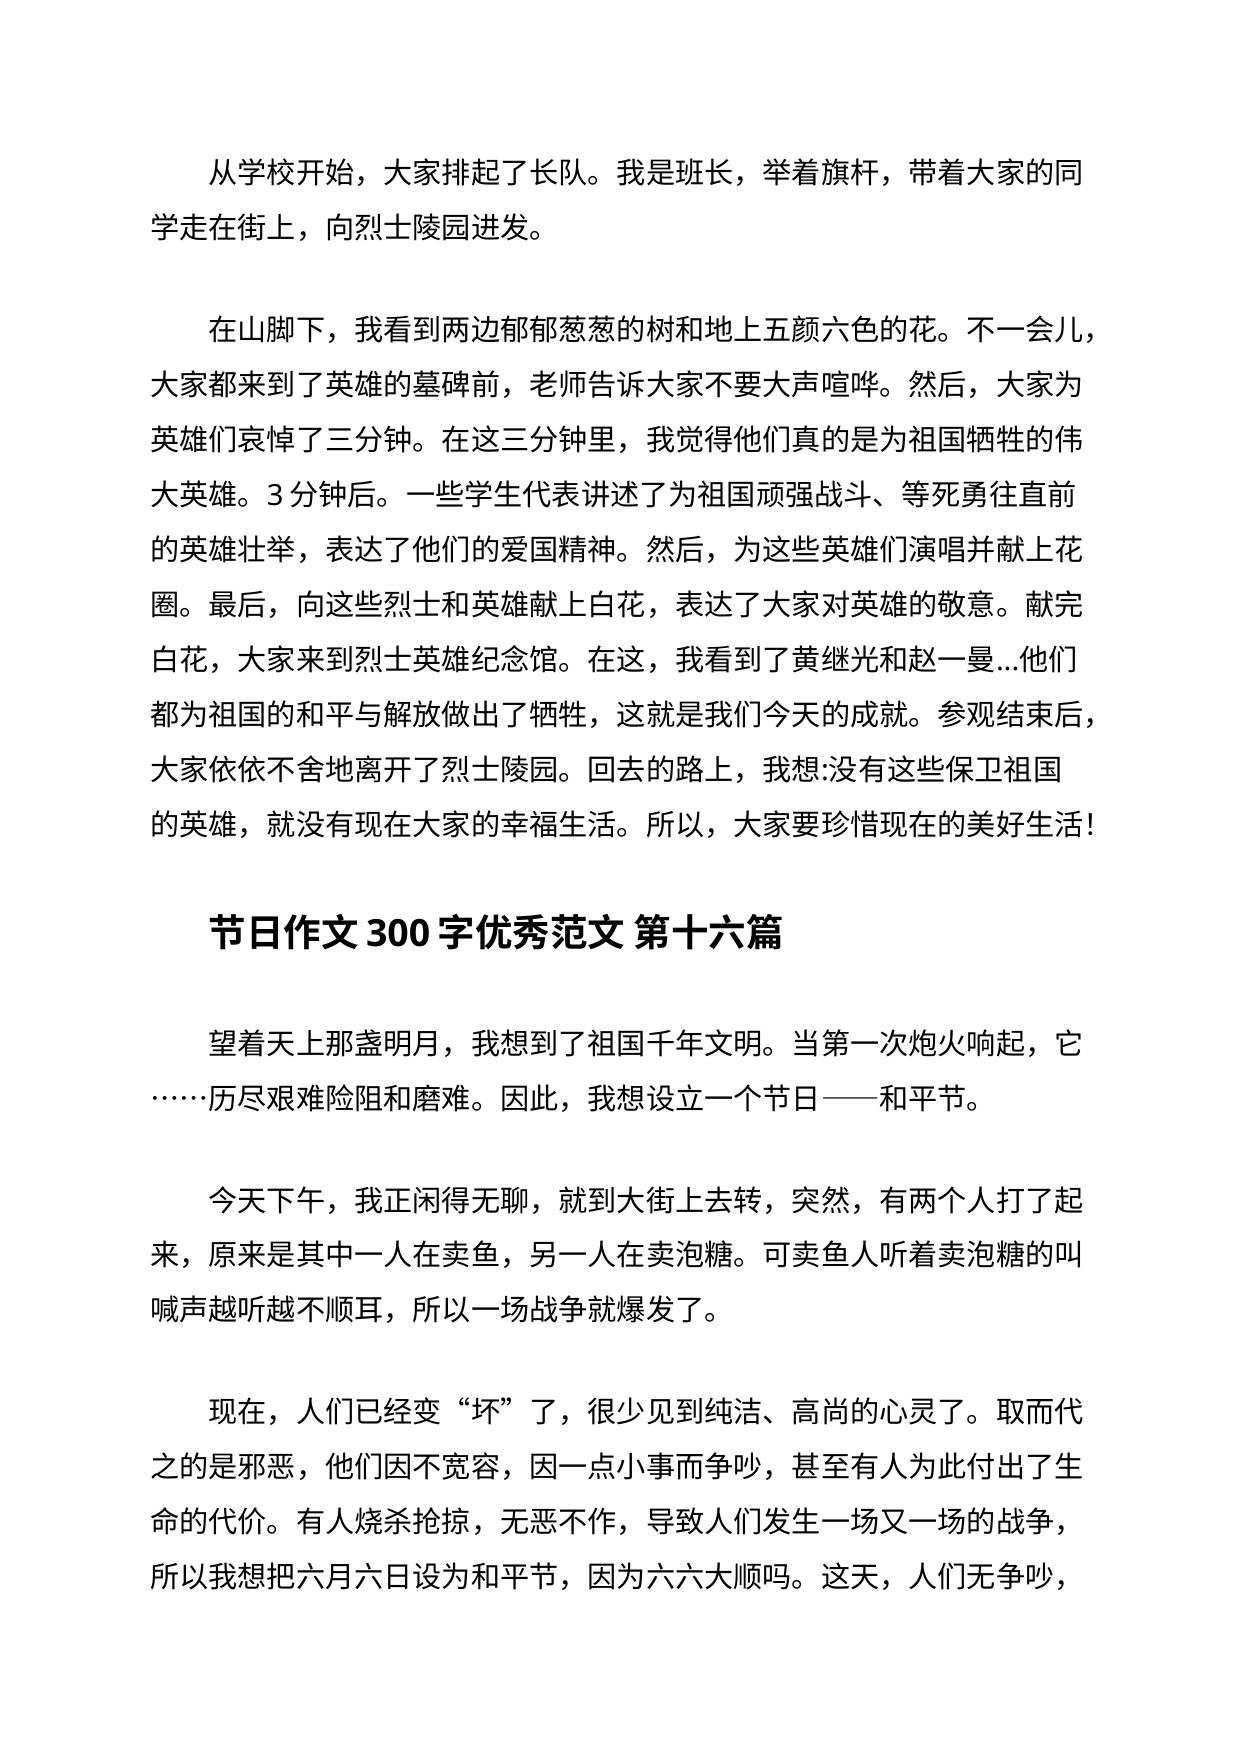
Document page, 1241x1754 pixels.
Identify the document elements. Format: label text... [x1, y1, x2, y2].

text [150, 1389, 1090, 1596]
text 望着天上那盏明月，我想到了祖国千年文明。当第一次炮火响起，它……历尽艰难险阻和磨难。因此，我想设立一个节日——和平节。 [150, 1020, 1090, 1118]
text 节日作文300字优秀范文 第十六篇 [150, 903, 1090, 957]
text 从学校开始，大家排起了长队。我是班长，举着旗杆，带着大家的同学走在街上，向烈士陵园进发。 [150, 150, 1090, 247]
text 在山脚下，我看到两边郁郁葱葱的树和地上五颜六色的花。不一会儿，大家都来到了英雄的墓碑前，老师告诉大家不要大声喧哗。然后，大家为英雄们哀悼了三分钟。在这三分钟里，我觉得他们真的是为祖国牺牲的伟大英雄。3分钟后。一些学生代表讲述了为祖国顽强战斗、等死勇往直前的英雄壮举，表达了他们的爱国精神。然后，为这些英雄们演唱并献上花圈。最后，向这些烈士和英雄献上白花，表达了大家对英雄的敬意。献完白花，大家来到烈士英雄纪念馆。在这，我看到了黄继光和赵一曼...他们都为祖国的和平与解放做出了牺牲，这就是我们今天的成就。参观结束后，大家依依不舍地离开了烈士陵园。回去的路上，我想:没有这些保卫祖国的英雄，就没有现在大家的幸福生活。所以，大家要珍惜现在的美好生活！ [150, 307, 1090, 843]
text 今天下午，我正闲得无聊，就到大街上去转，突然，有两个人打了起来，原来是其中一人在卖鱼，另一人在卖泡糖。可卖鱼人听着卖泡糖的叫喊声越听越不顺耳，所以一场战争就爆发了。 [150, 1177, 1090, 1329]
